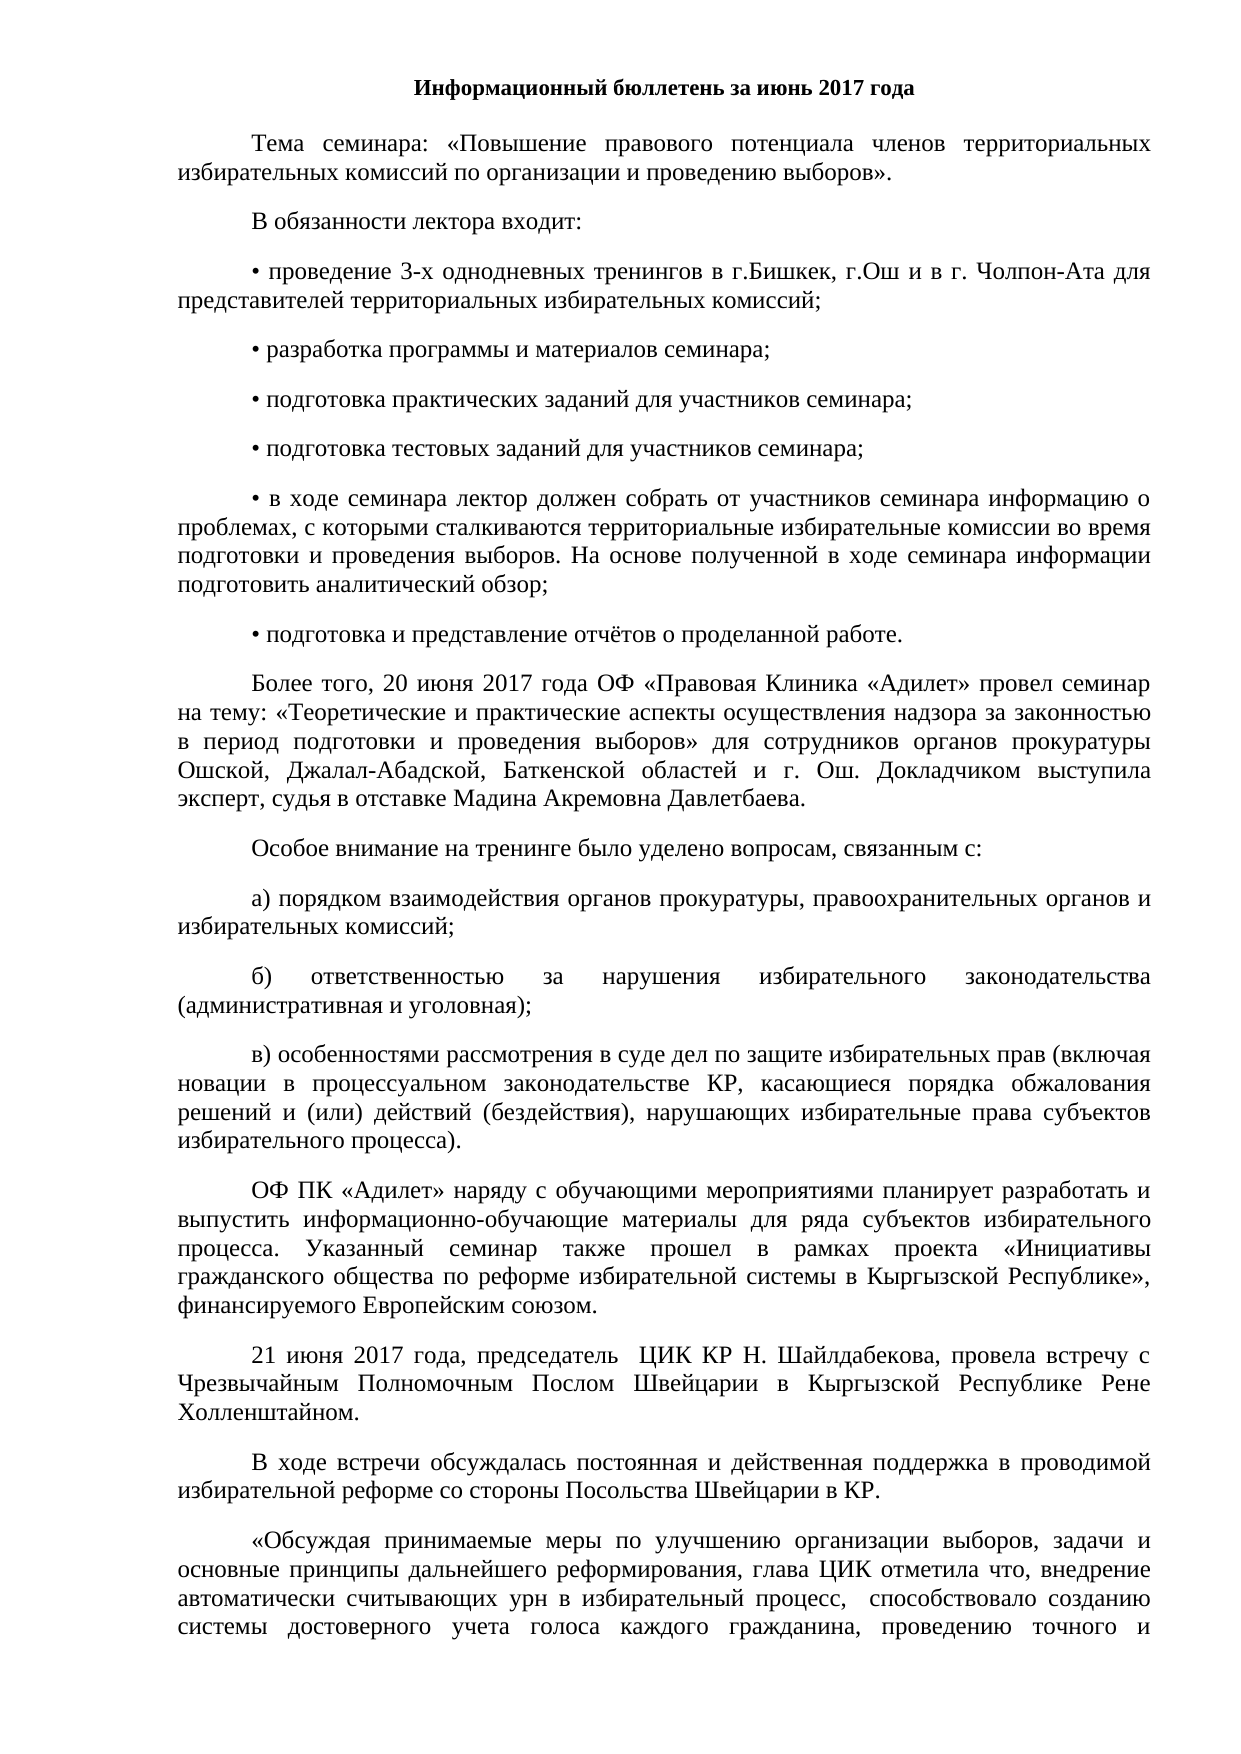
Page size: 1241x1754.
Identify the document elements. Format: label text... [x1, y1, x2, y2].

text Тема семинара: «Повышение правового потенциала членов территориальных избирательных комиссий по организации и проведению выборов». [177, 128, 1152, 186]
text б) ответственностью за нарушения избирательного законодательства (административная и уголовная); [177, 961, 1152, 1018]
text ОФ ПК «Адилет» наряду с обучающими мероприятиями планирует разработать и выпустить информационно-обучающие материалы для ряда субъектов избирательного процесса. Указанный семинар также прошел в рамках проекта «Инициативы гражданского общества по реформе избирательной системы в Кыргызской Республике», финансируемого Европейским союзом. [177, 1175, 1152, 1319]
text В ходе встречи обсуждалась постоянная и действенная поддержка в проводимой избирательной реформе со стороны Посольства Швейцарии в КР. [177, 1447, 1152, 1504]
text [177, 1525, 1152, 1640]
text • проведение 3-х однодневных тренингов в г.Бишкек, г.Ош и в г. Чолпон-Ата для представителей территориальных избирательных комиссий; [177, 256, 1152, 313]
text а) порядком взаимодействия органов прокуратуры, правоохранительных органов и избирательных комиссий; [177, 883, 1152, 940]
text Более того, 20 июня 2017 года ОФ «Правовая Клиника «Адилет» провел семинар на тему: «Теоретические и практические аспекты осуществления надзора за законностью в период подготовки и проведения выборов» для сотрудников органов прокуратуры Ошской, Джалал-Абадской, Баткенской областей и г. Ош. Докладчиком выступила эксперт, судья в отставке Мадина Акремовна Давлетбаева. [177, 668, 1152, 812]
text 21 июня 2017 года, председатель ЦИК КР Н. Шайлдабекова, провела встречу с Чрезвычайным Полномочным Послом Швейцарии в Кыргызской Республике Рене Холленштайном. [177, 1340, 1152, 1426]
text • подготовка тестовых заданий для участников семинара; [177, 433, 1152, 462]
text • разработка программы и материалов семинара; [177, 334, 1152, 363]
text • в ходе семинара лектор должен собрать от участников семинара информацию о проблемах, с которыми сталкиваются территориальные избирательные комиссии во время подготовки и проведения выборов. На основе полученной в ходе семинара информации подготовить аналитический обзор; [177, 483, 1152, 598]
text В обязанности лектора входит: [177, 206, 1152, 235]
text • подготовка практических заданий для участников семинара; [177, 384, 1152, 413]
text в) особенностями рассмотрения в суде дел по защите избирательных прав (включая новации в процессуальном законодательстве КР, касающиеся порядка обжалования решений и (или) действий (бездействия), нарушающих избирательные права субъектов избирательного процесса). [177, 1039, 1152, 1154]
text • подготовка и представление отчётов о проделанной работе. [177, 619, 1152, 648]
text Особое внимание на тренинге было уделено вопросам, связанным с: [177, 833, 1152, 862]
